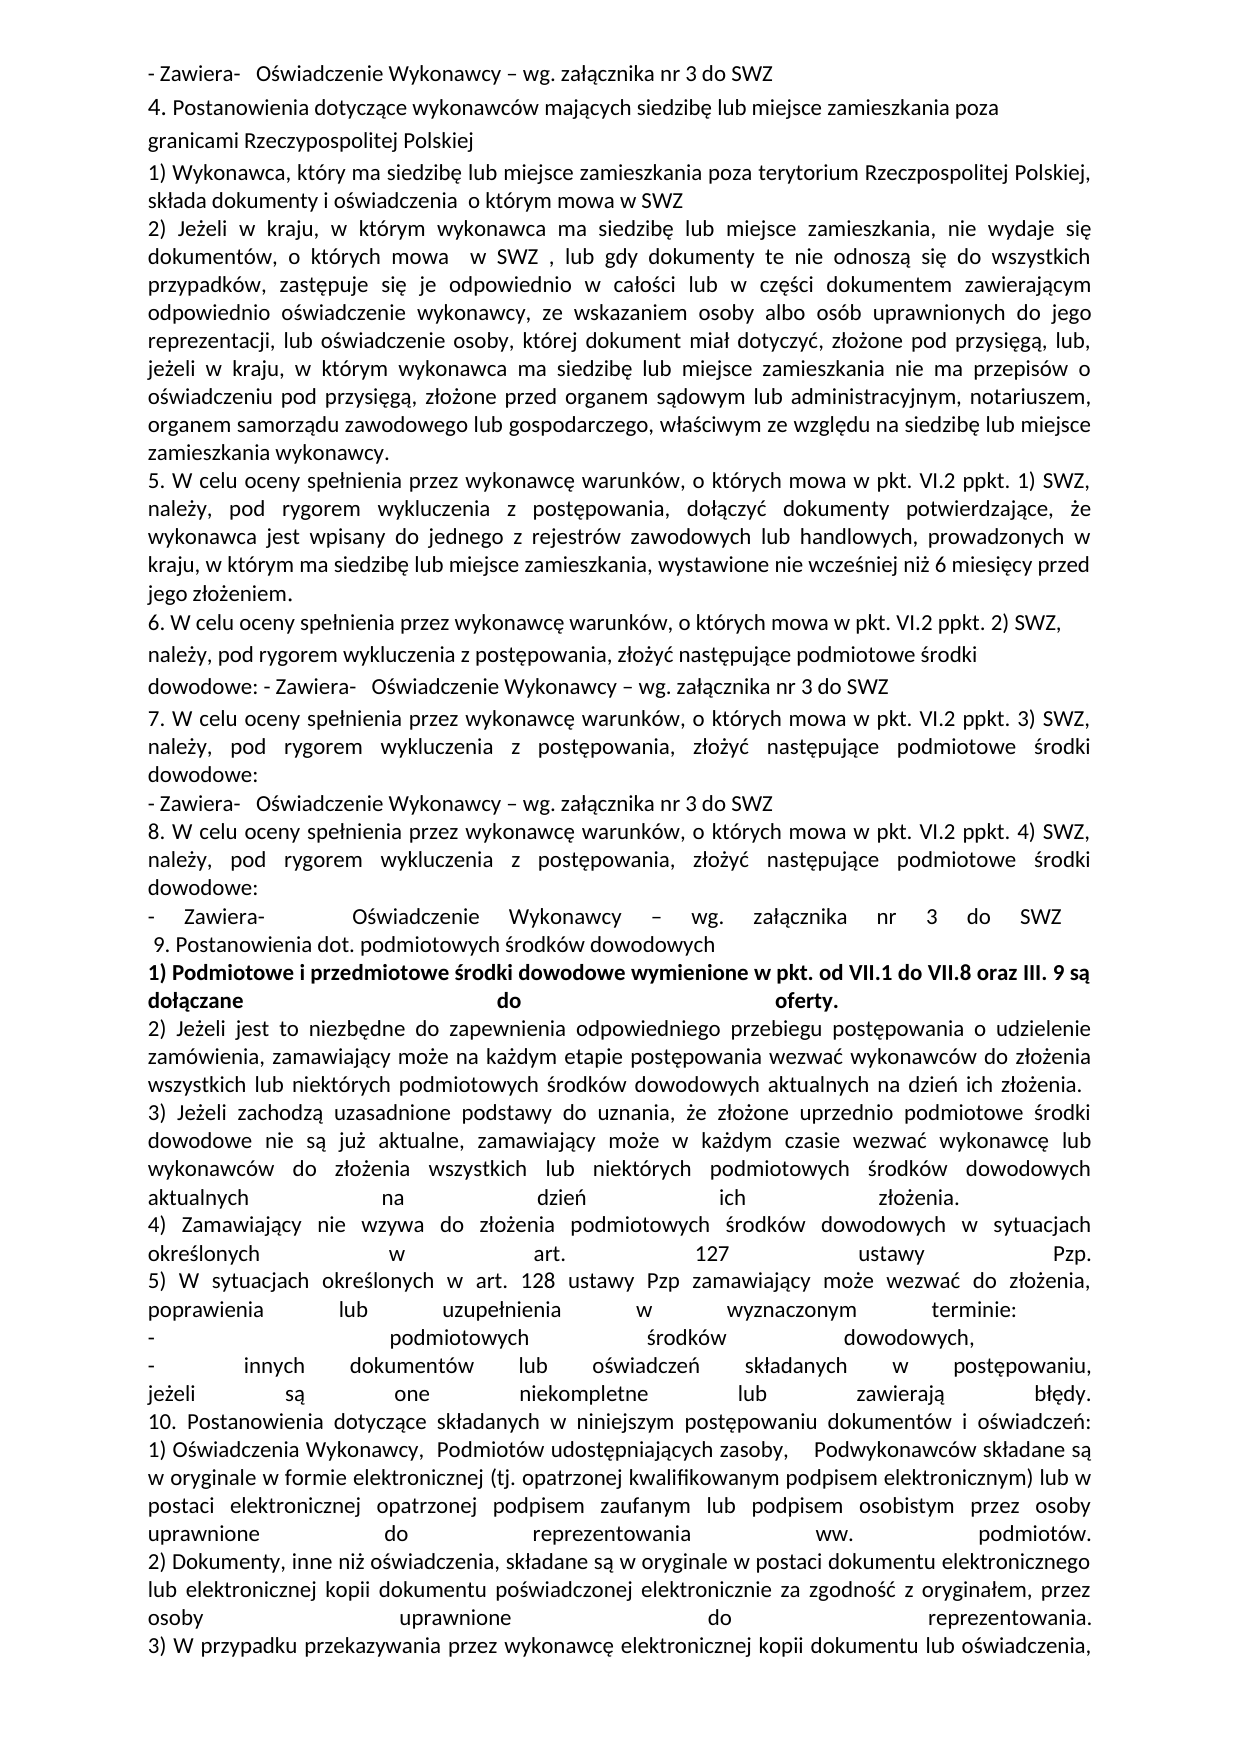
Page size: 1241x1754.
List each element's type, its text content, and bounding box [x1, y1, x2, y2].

text 8. W celu oceny spełnienia przez wykonawcę warunków, o których mowa w pkt. VI.2 ppkt. 4) SWZ, należy, pod rygorem wykluczenia z postępowania, złożyć następujące podmiotowe środki dowodowe: - Zawiera- Oświadczenie Wykonawcy – wg. załącznika nr 3 do SWZ 9. Postanowienia dot. podmiotowych środków dowodowych [148, 817, 1093, 958]
text 5. W celu oceny spełnienia przez wykonawcę warunków, o których mowa w pkt. VI.2 ppkt. 1) SWZ, należy, pod rygorem wykluczenia z postępowania, dołączyć dokumenty potwierdzające, że wykonawca jest wpisany do jednego z rejestrów zawodowych lub handlowych, prowadzonych w kraju, w którym ma siedzibę lub miejsce zamieszkania, wystawione nie wcześniej niż 6 miesięcy przed jego złożeniem. [148, 466, 1093, 608]
text 1) Wykonawca, który ma siedzibę lub miejsce zamieszkania poza terytorium Rzeczpospolitej Polskiej, składa dokumenty i oświadczenia o którym mowa w SWZ [148, 158, 1093, 214]
text - Zawiera- Oświadczenie Wykonawcy – wg. załącznika nr 3 do SWZ [148, 59, 1093, 87]
text 7. W celu oceny spełnienia przez wykonawcę warunków, o których mowa w pkt. VI.2 ppkt. 3) SWZ, należy, pod rygorem wykluczenia z postępowania, złożyć następujące podmiotowe środki dowodowe: - Zawiera- Oświadczenie Wykonawcy – wg. załącznika nr 3 do SWZ [148, 704, 1093, 817]
text 6. W celu oceny spełnienia przez wykonawcę warunków, o których mowa w pkt. VI.2 ppkt. 2) SWZ, należy, pod rygorem wykluczenia z postępowania, złożyć następujące podmiotowe środki dowodowe: - Zawiera- Oświadczenie Wykonawcy – wg. załącznika nr 3 do SWZ [148, 608, 1093, 700]
text 4. Postanowienia dotyczące wykonawców mających siedzibę lub miejsce zamieszkania poza granicami Rzeczypospolitej Polskiej [148, 91, 1093, 154]
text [148, 958, 1093, 1659]
text 2) Jeżeli w kraju, w którym wykonawca ma siedzibę lub miejsce zamieszkania, nie wydaje się dokumentów, o których mowa w SWZ , lub gdy dokumenty te nie odnoszą się do wszystkich przypadków, zastępuje się je odpowiednio w całości lub w części dokumentem zawierającym odpowiednio oświadczenie wykonawcy, ze wskazaniem osoby albo osób uprawnionych do jego reprezentacji, lub oświadczenie osoby, której dokument miał dotyczyć, złożone pod przysięgą, lub, jeżeli w kraju, w którym wykonawca ma siedzibę lub miejsce zamieszkania nie ma przepisów o oświadczeniu pod przysięgą, złożone przed organem sądowym lub administracyjnym, notariuszem, organem samorządu zawodowego lub gospodarczego, właściwym ze względu na siedzibę lub miejsce zamieszkania wykonawcy. [148, 214, 1093, 466]
